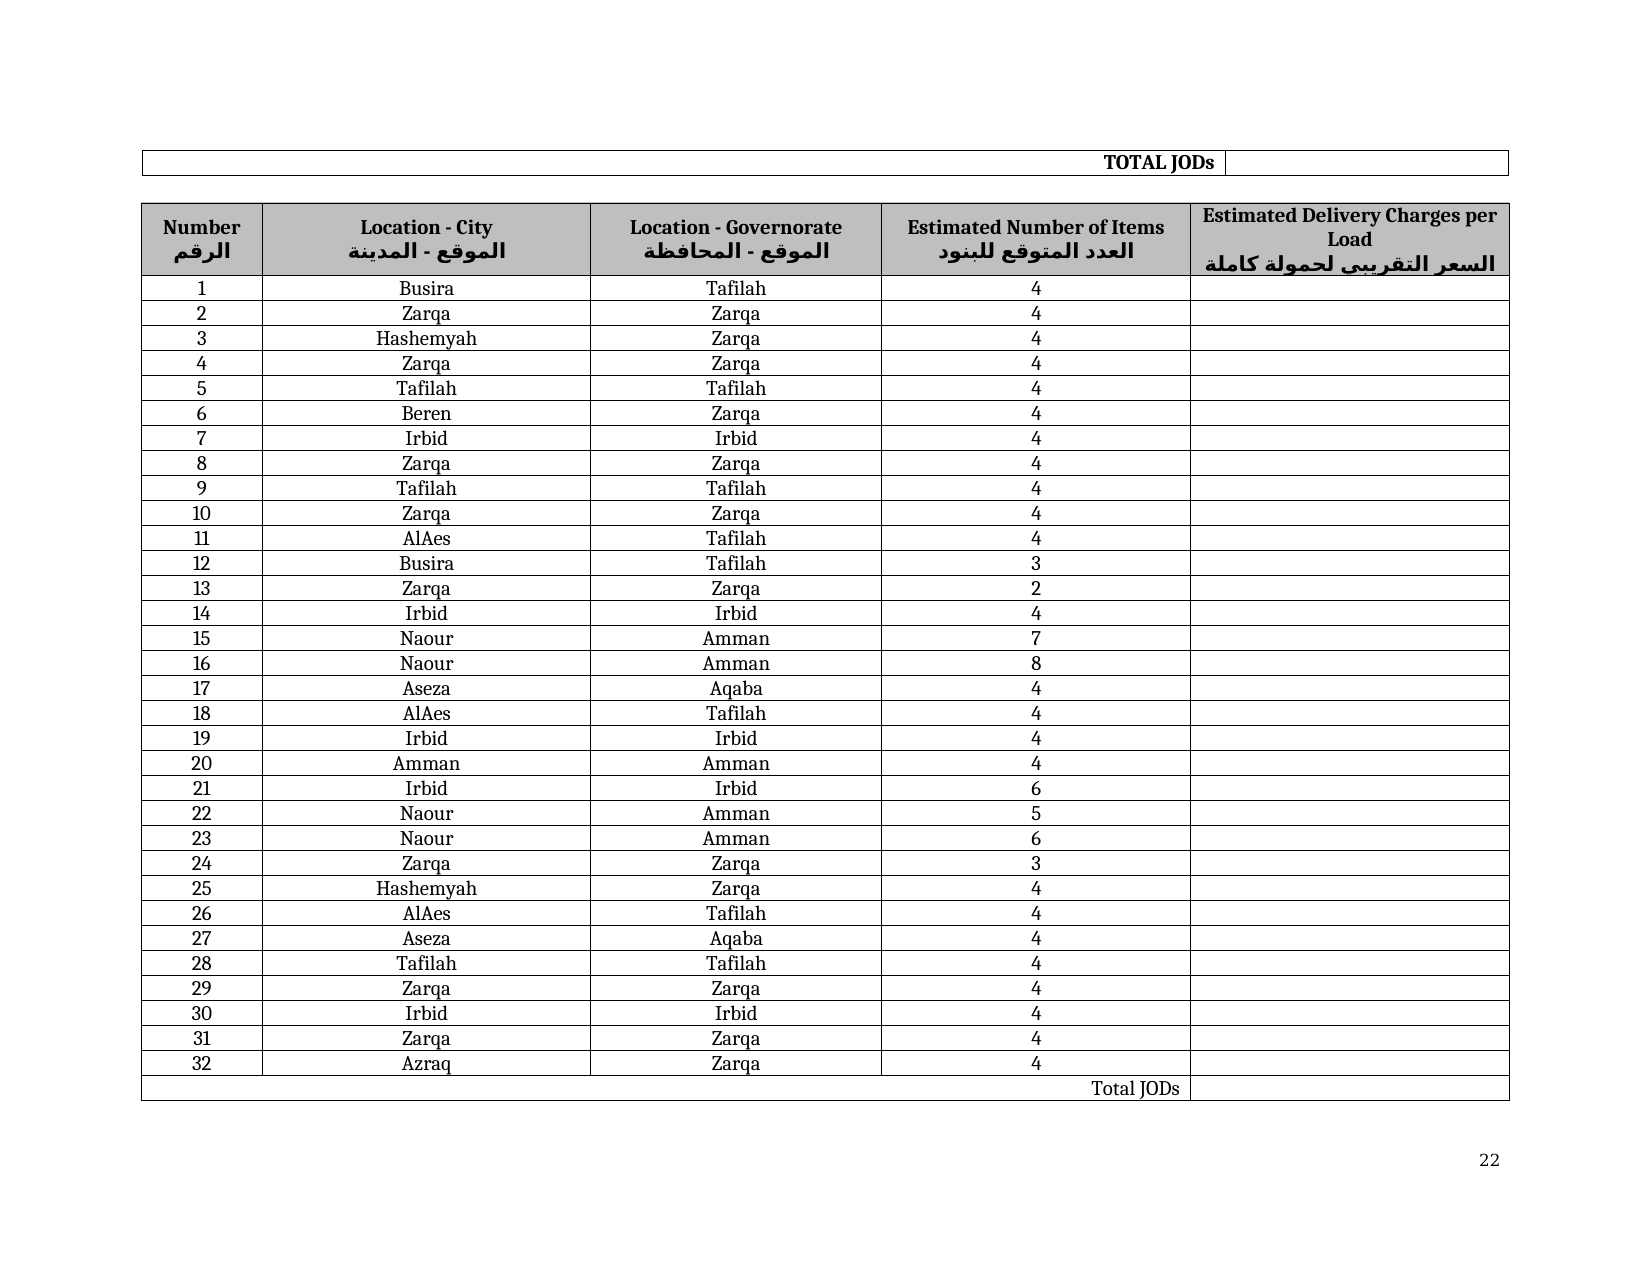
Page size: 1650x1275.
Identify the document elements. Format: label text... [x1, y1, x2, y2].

table_cell Aseza [263, 926, 590, 950]
table_cell 17 [142, 676, 262, 700]
table_cell [1191, 901, 1509, 925]
table_cell Aqaba [591, 926, 881, 950]
table_cell [1191, 726, 1509, 750]
table_header Number الرقم [142, 204, 262, 275]
table_cell 25 [142, 876, 262, 900]
table_cell Amman [591, 826, 881, 850]
table_cell Hashemyah [263, 326, 590, 350]
table_cell [1191, 476, 1509, 500]
table_cell [1191, 1026, 1509, 1050]
table_cell 4 [882, 1001, 1190, 1025]
table_cell Irbid [263, 726, 590, 750]
table_cell Tafilah [591, 951, 881, 975]
table_cell Zarqa [591, 501, 881, 525]
table_cell [1191, 526, 1509, 550]
table_cell 7 [142, 426, 262, 450]
table_cell Zarqa [591, 401, 881, 425]
table_cell 4 [882, 676, 1190, 700]
table_cell 10 [142, 501, 262, 525]
table_cell 5 [142, 376, 262, 400]
table_cell Tafilah [591, 476, 881, 500]
table_cell [1226, 151, 1508, 175]
table_cell TOTAL JODs [143, 151, 1225, 175]
table_cell 8 [142, 451, 262, 475]
table_cell Azraq [263, 1051, 590, 1075]
table_cell Zarqa [591, 876, 881, 900]
table_cell 4 [882, 376, 1190, 400]
table_cell 6 [882, 826, 1190, 850]
table_cell 4 [882, 526, 1190, 550]
table_cell Zarqa [591, 326, 881, 350]
table_cell Tafilah [591, 551, 881, 575]
table_cell Aseza [263, 676, 590, 700]
table_cell Zarqa [263, 351, 590, 375]
table_cell Irbid [591, 726, 881, 750]
table_cell 30 [142, 1001, 262, 1025]
table_cell 16 [142, 651, 262, 675]
table_cell 6 [142, 401, 262, 425]
table_cell 4 [882, 401, 1190, 425]
table_cell [1191, 301, 1509, 325]
table_cell Tafilah [591, 901, 881, 925]
table_cell Busira [263, 276, 590, 300]
table_cell [1191, 376, 1509, 400]
table_cell 13 [142, 576, 262, 600]
table_cell Irbid [591, 776, 881, 800]
table_cell Zarqa [263, 576, 590, 600]
table_cell Beren [263, 401, 590, 425]
table_cell [1191, 276, 1509, 300]
table_cell 4 [882, 476, 1190, 500]
table_cell Zarqa [591, 351, 881, 375]
table_cell 14 [142, 601, 262, 625]
table_cell 21 [142, 776, 262, 800]
table_cell 29 [142, 976, 262, 1000]
table_cell [1191, 551, 1509, 575]
table_cell 2 [882, 576, 1190, 600]
table_cell Zarqa [591, 851, 881, 875]
table_cell 19 [142, 726, 262, 750]
table_cell 4 [882, 1026, 1190, 1050]
table_cell 8 [882, 651, 1190, 675]
table_cell 23 [142, 826, 262, 850]
table_header Location - City الموقع - المدينة [263, 204, 590, 275]
table_cell 4 [882, 876, 1190, 900]
table_cell Zarqa [263, 451, 590, 475]
table_cell 4 [882, 276, 1190, 300]
table_cell Amman [591, 801, 881, 825]
table_cell Tafilah [263, 951, 590, 975]
table_cell Total JODs [142, 1076, 1190, 1100]
table_cell [1191, 626, 1509, 650]
table_cell [1191, 851, 1509, 875]
table_cell Zarqa [263, 1026, 590, 1050]
table_cell 4 [882, 326, 1190, 350]
table_cell 27 [142, 926, 262, 950]
table_cell Tafilah [591, 276, 881, 300]
table_cell Zarqa [591, 451, 881, 475]
table_cell 4 [882, 501, 1190, 525]
table_cell [1191, 751, 1509, 775]
table_cell Zarqa [591, 301, 881, 325]
table_cell AlAes [263, 701, 590, 725]
table_cell Amman [591, 751, 881, 775]
table_cell Tafilah [263, 376, 590, 400]
table_cell 7 [882, 626, 1190, 650]
table_cell Amman [263, 751, 590, 775]
table_cell Irbid [263, 1001, 590, 1025]
table_cell [1191, 601, 1509, 625]
table_cell 4 [882, 751, 1190, 775]
table_cell 6 [882, 776, 1190, 800]
table_cell 22 [142, 801, 262, 825]
table_cell 4 [882, 426, 1190, 450]
table_cell [1191, 351, 1509, 375]
table_cell [1191, 501, 1509, 525]
table_cell [1191, 976, 1509, 1000]
table_cell 24 [142, 851, 262, 875]
table_cell AlAes [263, 901, 590, 925]
table_cell 32 [142, 1051, 262, 1075]
table_cell [1191, 1051, 1509, 1075]
table_cell [1191, 1076, 1509, 1100]
table_cell 4 [882, 1051, 1190, 1075]
table_cell Zarqa [591, 1051, 881, 1075]
table_cell 26 [142, 901, 262, 925]
table_cell Aqaba [591, 676, 881, 700]
table_cell Zarqa [591, 576, 881, 600]
table_cell Amman [591, 651, 881, 675]
table_cell 4 [882, 901, 1190, 925]
table_cell 20 [142, 751, 262, 775]
table_cell Naour [263, 651, 590, 675]
table_cell [1191, 676, 1509, 700]
table_cell 12 [142, 551, 262, 575]
table_cell [1191, 426, 1509, 450]
table_cell 4 [882, 351, 1190, 375]
table_cell 4 [882, 951, 1190, 975]
table_cell AlAes [263, 526, 590, 550]
table_cell [1191, 1001, 1509, 1025]
table_cell 9 [142, 476, 262, 500]
table_cell Naour [263, 626, 590, 650]
table_cell Zarqa [591, 976, 881, 1000]
table_cell 4 [882, 601, 1190, 625]
table_cell Tafilah [263, 476, 590, 500]
table_cell 4 [882, 451, 1190, 475]
table_cell [1191, 926, 1509, 950]
table_cell 4 [882, 926, 1190, 950]
table_cell 4 [882, 976, 1190, 1000]
table_cell 3 [142, 326, 262, 350]
table_cell Zarqa [263, 976, 590, 1000]
table_header Location - Governorate الموقع - المحافظة [591, 204, 881, 275]
table_cell Irbid [591, 601, 881, 625]
table_cell 28 [142, 951, 262, 975]
table_cell 15 [142, 626, 262, 650]
table_cell [1191, 701, 1509, 725]
table_cell Naour [263, 826, 590, 850]
table_cell Tafilah [591, 376, 881, 400]
table_cell Busira [263, 551, 590, 575]
table_cell Zarqa [263, 501, 590, 525]
table_cell 4 [882, 726, 1190, 750]
table_cell [1191, 326, 1509, 350]
table_cell Irbid [591, 426, 881, 450]
table_cell 31 [142, 1026, 262, 1050]
table_cell [1191, 876, 1509, 900]
table_cell Irbid [263, 426, 590, 450]
table_cell Irbid [591, 1001, 881, 1025]
table_cell [1191, 801, 1509, 825]
table_cell 1 [142, 276, 262, 300]
table_cell [1191, 826, 1509, 850]
table_cell [1191, 451, 1509, 475]
table_cell Irbid [263, 601, 590, 625]
table_cell 4 [882, 301, 1190, 325]
table_cell 3 [882, 551, 1190, 575]
table_cell Zarqa [263, 301, 590, 325]
table_cell Hashemyah [263, 876, 590, 900]
table_cell [1191, 776, 1509, 800]
table_header Estimated Delivery Charges per Load السعر التقريبي لحمولة كاملة [1191, 204, 1509, 275]
table_cell 2 [142, 301, 262, 325]
table_cell Naour [263, 801, 590, 825]
table_cell 18 [142, 701, 262, 725]
table_cell 4 [142, 351, 262, 375]
table_cell [1191, 576, 1509, 600]
table_header Estimated Number of Items العدد المتوقع للبنود [882, 204, 1190, 275]
table_cell [1191, 651, 1509, 675]
table_cell [1191, 401, 1509, 425]
table_cell 11 [142, 526, 262, 550]
table_cell Zarqa [263, 851, 590, 875]
table_cell [1191, 951, 1509, 975]
table_cell 5 [882, 801, 1190, 825]
table_cell Amman [591, 626, 881, 650]
table_cell Tafilah [591, 701, 881, 725]
table_cell Tafilah [591, 526, 881, 550]
table_cell 3 [882, 851, 1190, 875]
table_cell 4 [882, 701, 1190, 725]
table_cell Zarqa [591, 1026, 881, 1050]
table_cell Irbid [263, 776, 590, 800]
